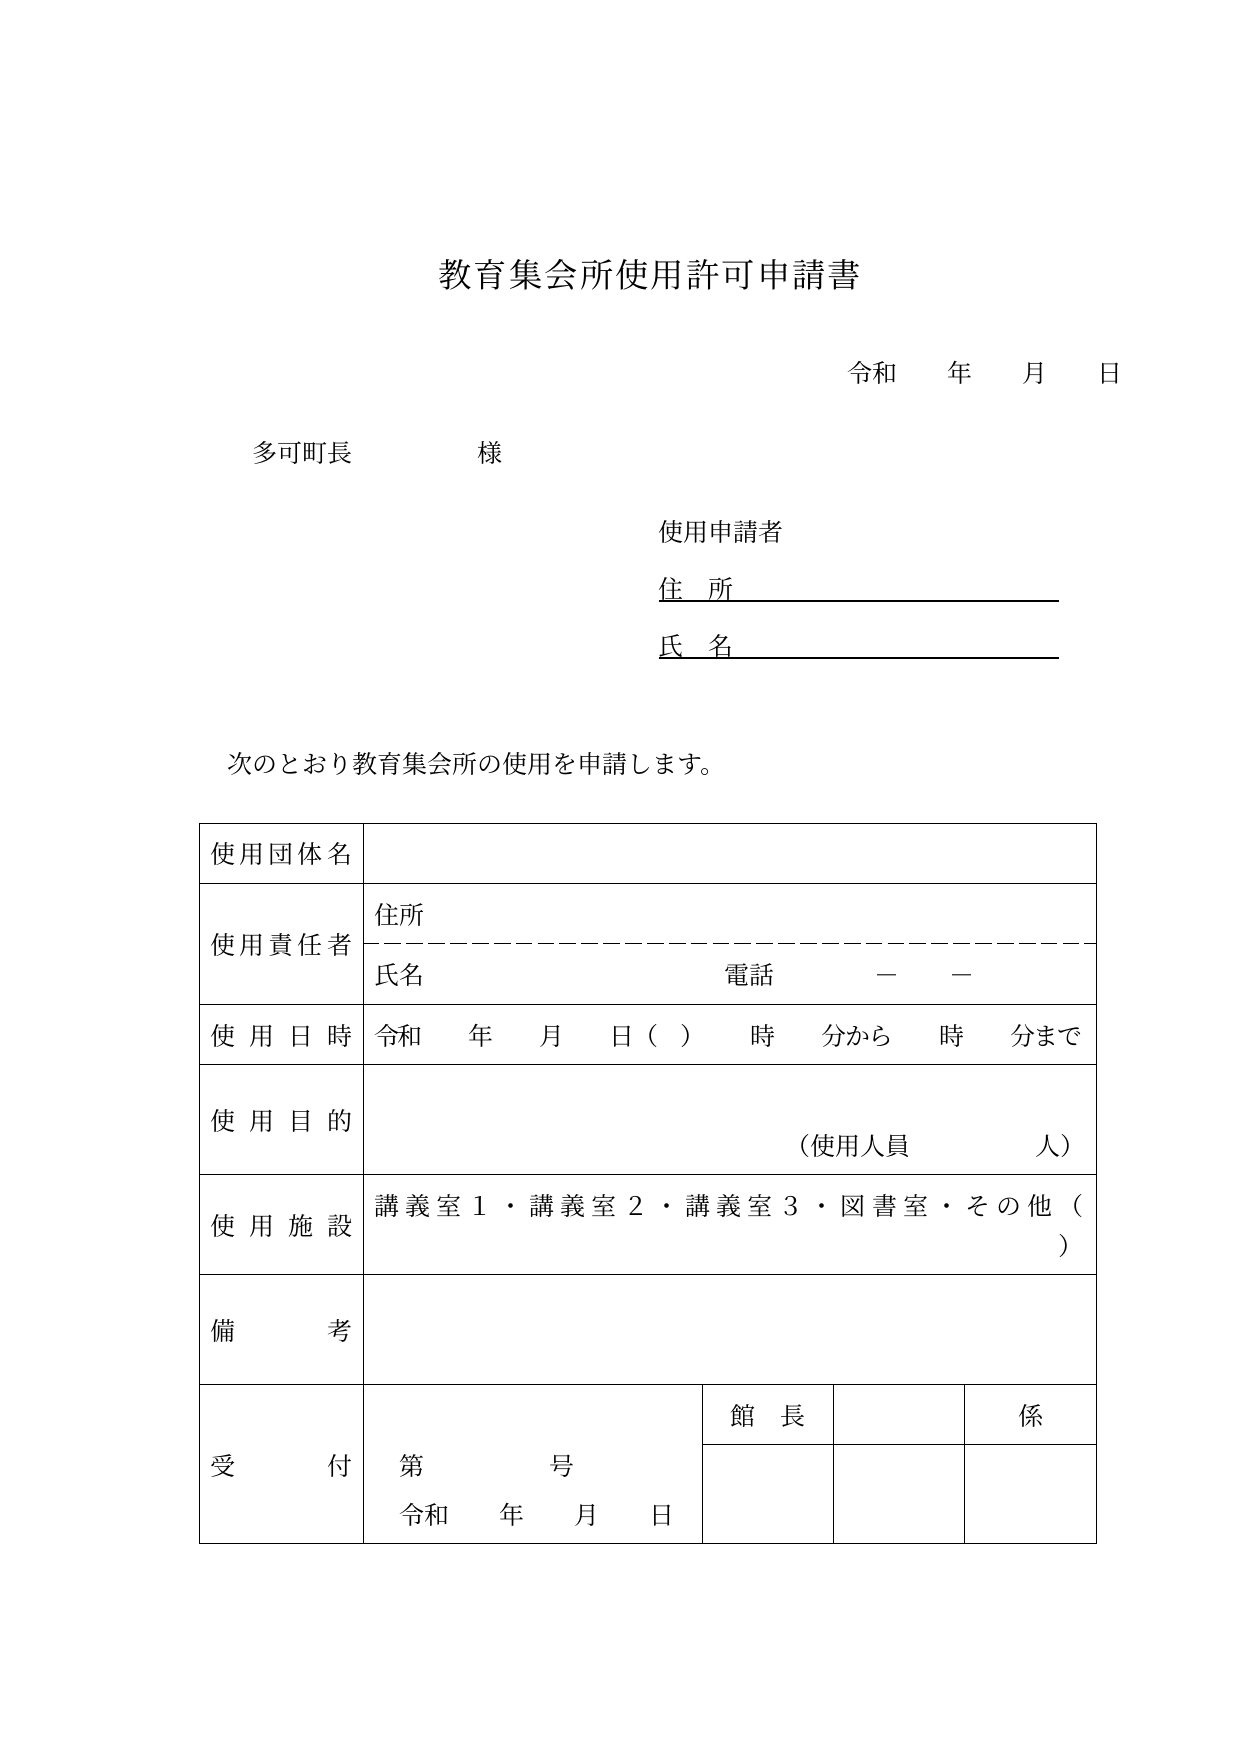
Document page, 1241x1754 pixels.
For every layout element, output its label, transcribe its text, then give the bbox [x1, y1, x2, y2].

table_cell 使用責任者 [200, 884, 363, 1004]
table_cell 住所 [364, 884, 1096, 943]
text 令和 年 月 日 [177, 352, 1122, 392]
table_cell 使用目的 [200, 1065, 363, 1174]
text 教育集会所使用許可申請書 [177, 233, 1122, 313]
table_cell 備考 [200, 1275, 363, 1384]
table_cell （使用人員 人） [364, 1065, 1096, 1174]
table_header [364, 824, 1096, 883]
text 使用申請者 [658, 511, 1122, 550]
table_cell 第 号 令和 年 月 日 [364, 1385, 702, 1543]
table_cell 係 [965, 1385, 1096, 1444]
table_cell [364, 1275, 1096, 1384]
table_cell 氏名 電話 － － [364, 943, 1096, 1004]
table_cell 館 長 [703, 1385, 833, 1444]
text 氏 名 印 [658, 624, 1122, 664]
table_cell 令和 年 月 日（ ） 時 分から 時 分まで [364, 1005, 1096, 1064]
text 多可町長 様 [177, 431, 1122, 471]
table_cell 受付 [200, 1385, 363, 1543]
text 次のとおり教育集会所の使用を申請します。 [177, 743, 1122, 783]
table_cell [965, 1445, 1096, 1543]
text 住 所 [658, 568, 1122, 607]
table_cell [703, 1445, 833, 1543]
table_header 使用団体名 [200, 824, 363, 883]
table_cell 使用施設 [200, 1175, 363, 1274]
table_cell 講義室１・講義室２・講義室３・図書室・その他（ ） [364, 1175, 1096, 1274]
table_cell 使用日時 [200, 1005, 363, 1064]
table_cell [834, 1445, 964, 1543]
table_cell [834, 1385, 964, 1444]
